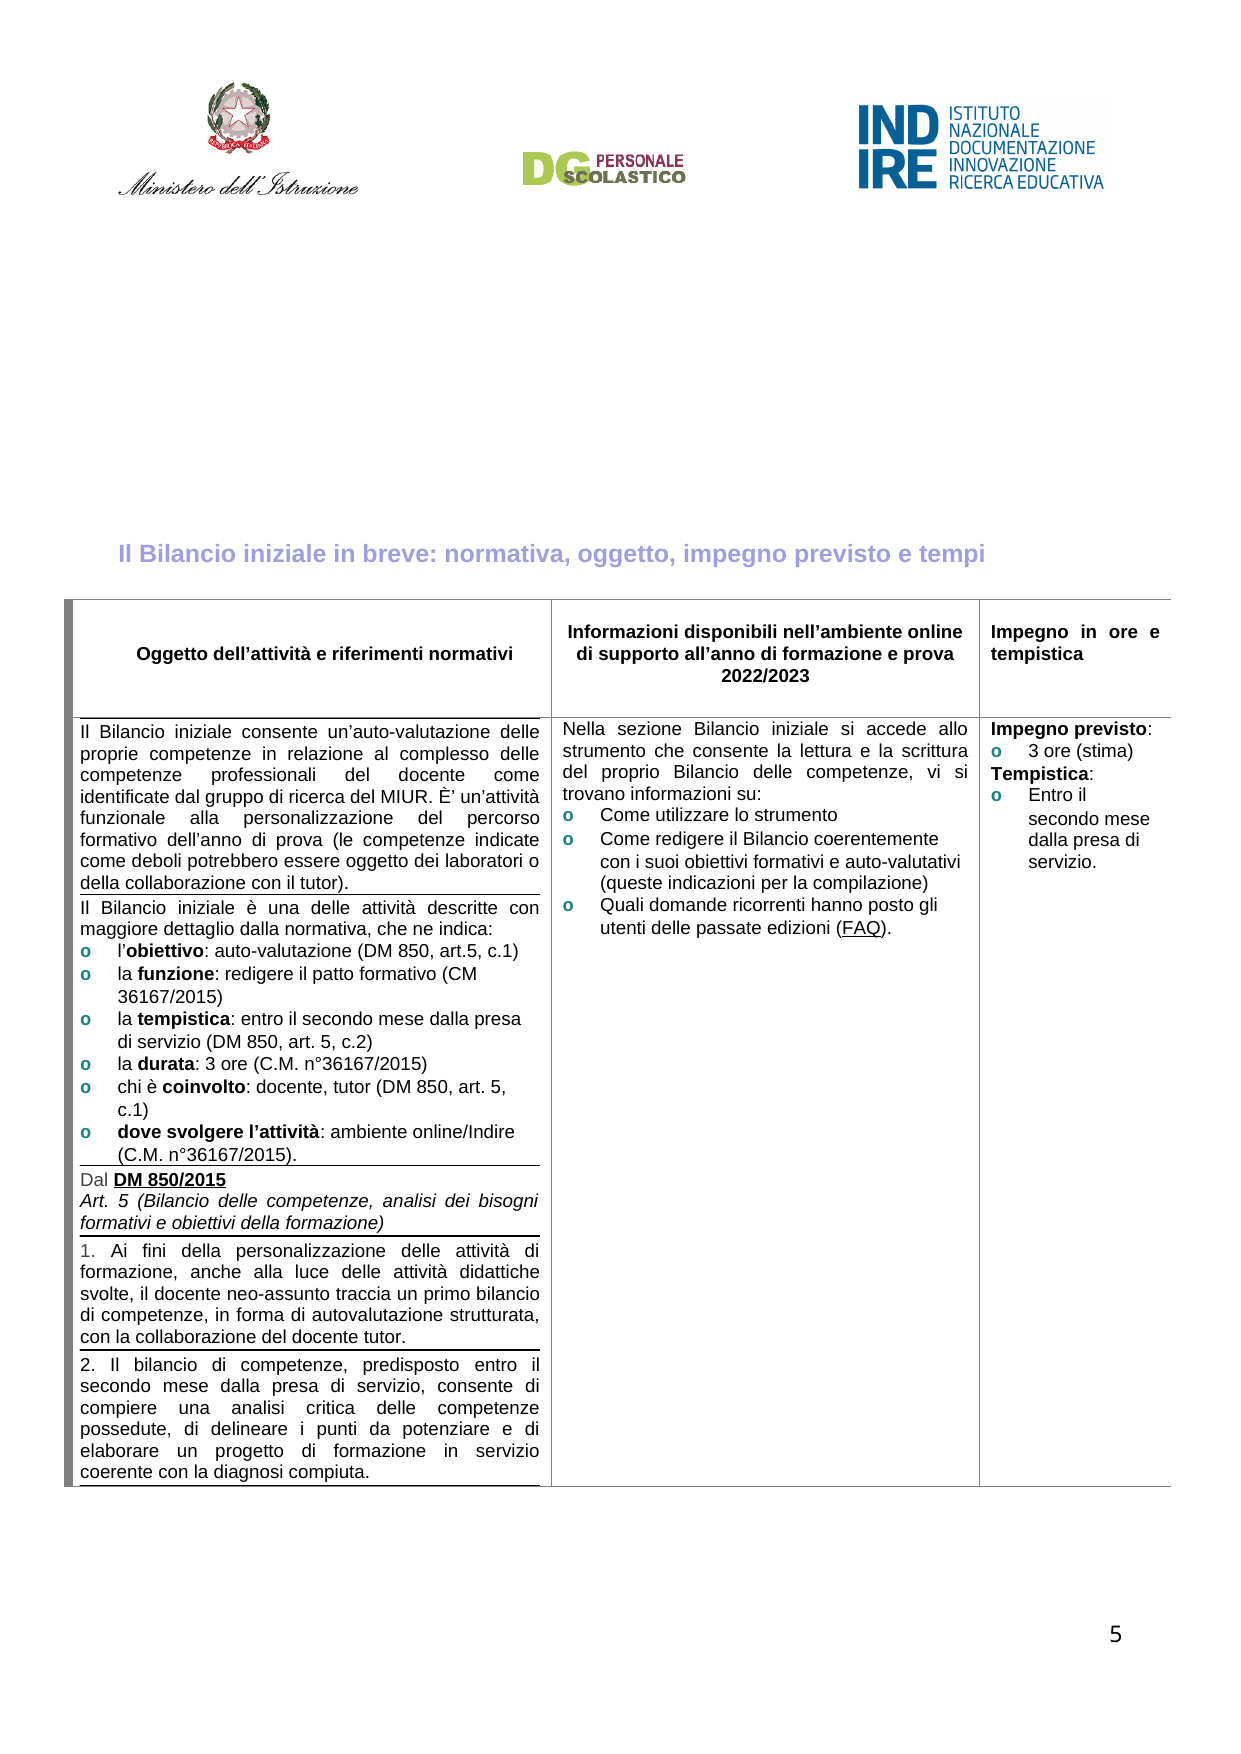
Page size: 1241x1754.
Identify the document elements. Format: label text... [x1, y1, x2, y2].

table_cell Nella sezione Bilancio iniziale si accede allo strumento che consente la lettura e la scrittura del proprio Bilancio delle competenze, vi si trovano informazioni su: Come utilizzare lo strumento Come redigere il Bilancio coerentemente con i suoi obiettivi formativi e auto-valutativi (queste indicazioni per la compilazione) Quali domande ricorrenti hanno posto gli utenti delle passate edizioni (FAQ). [552, 718, 979, 1486]
picture [518, 141, 688, 195]
table_header Oggetto dell’attività e riferimenti normativi [73, 600, 551, 717]
table_cell Impegno previsto: 3 ore (stima) Tempistica: Entro il secondo mese dalla presa di servizio. [980, 718, 1171, 1486]
subtitle Il Bilancio iniziale in breve: normativa, oggetto, impegno previsto e tempi [118, 539, 1122, 567]
table_header Impegno in ore e tempistica [980, 600, 1171, 717]
picture [118, 82, 359, 195]
table_header Informazioni disponibili nell’ambiente online di supporto all’anno di formazione e prova 2022/2023 [552, 600, 979, 717]
table_cell Il Bilancio iniziale consente un’auto-valutazione delle proprie competenze in relazione al complesso delle competenze professionali del docente come identificate dal gruppo di ricerca del MIUR. È’ un’attività funzionale alla personalizzazione del percorso formativo dell’anno di prova (le competenze indicate come deboli potrebbero essere oggetto dei laboratori o della collaborazione con il tutor). Il Bilancio iniziale è una delle attività descritte con maggiore dettaglio dalla normativa, che ne indica: l’obiettivo: auto-valutazione (DM 850, art.5, c.1) la funzione: redigere il patto formativo (CM 36167/2015) la tempistica: entro il secondo mese dalla presa di servizio (DM 850, art. 5, c.2) la durata: 3 ore (C.M. n°36167/2015) chi è coinvolto: docente, tutor (DM 850, art. 5, c.1) dove svolgere l’attività: ambiente online/Indire (C.M. n°36167/2015). Dal DM 850/2015 Art. 5 (Bilancio delle competenze, analisi dei bisogni formativi e obiettivi della formazione) 1. Ai fini della personalizzazione delle attività di formazione, anche alla luce delle attività didattiche svolte, il docente neo-assunto traccia un primo bilancio di competenze, in forma di autovalutazione strutturata, con la collaborazione del docente tutor. 2. Il bilancio di competenze, predisposto entro il secondo mese dalla presa di servizio, consente di compiere una analisi critica delle competenze possedute, di delineare i punti da potenziare e di elaborare un progetto di formazione in servizio coerente con la diagnosi compiuta. [73, 718, 551, 1486]
picture [853, 94, 1110, 195]
